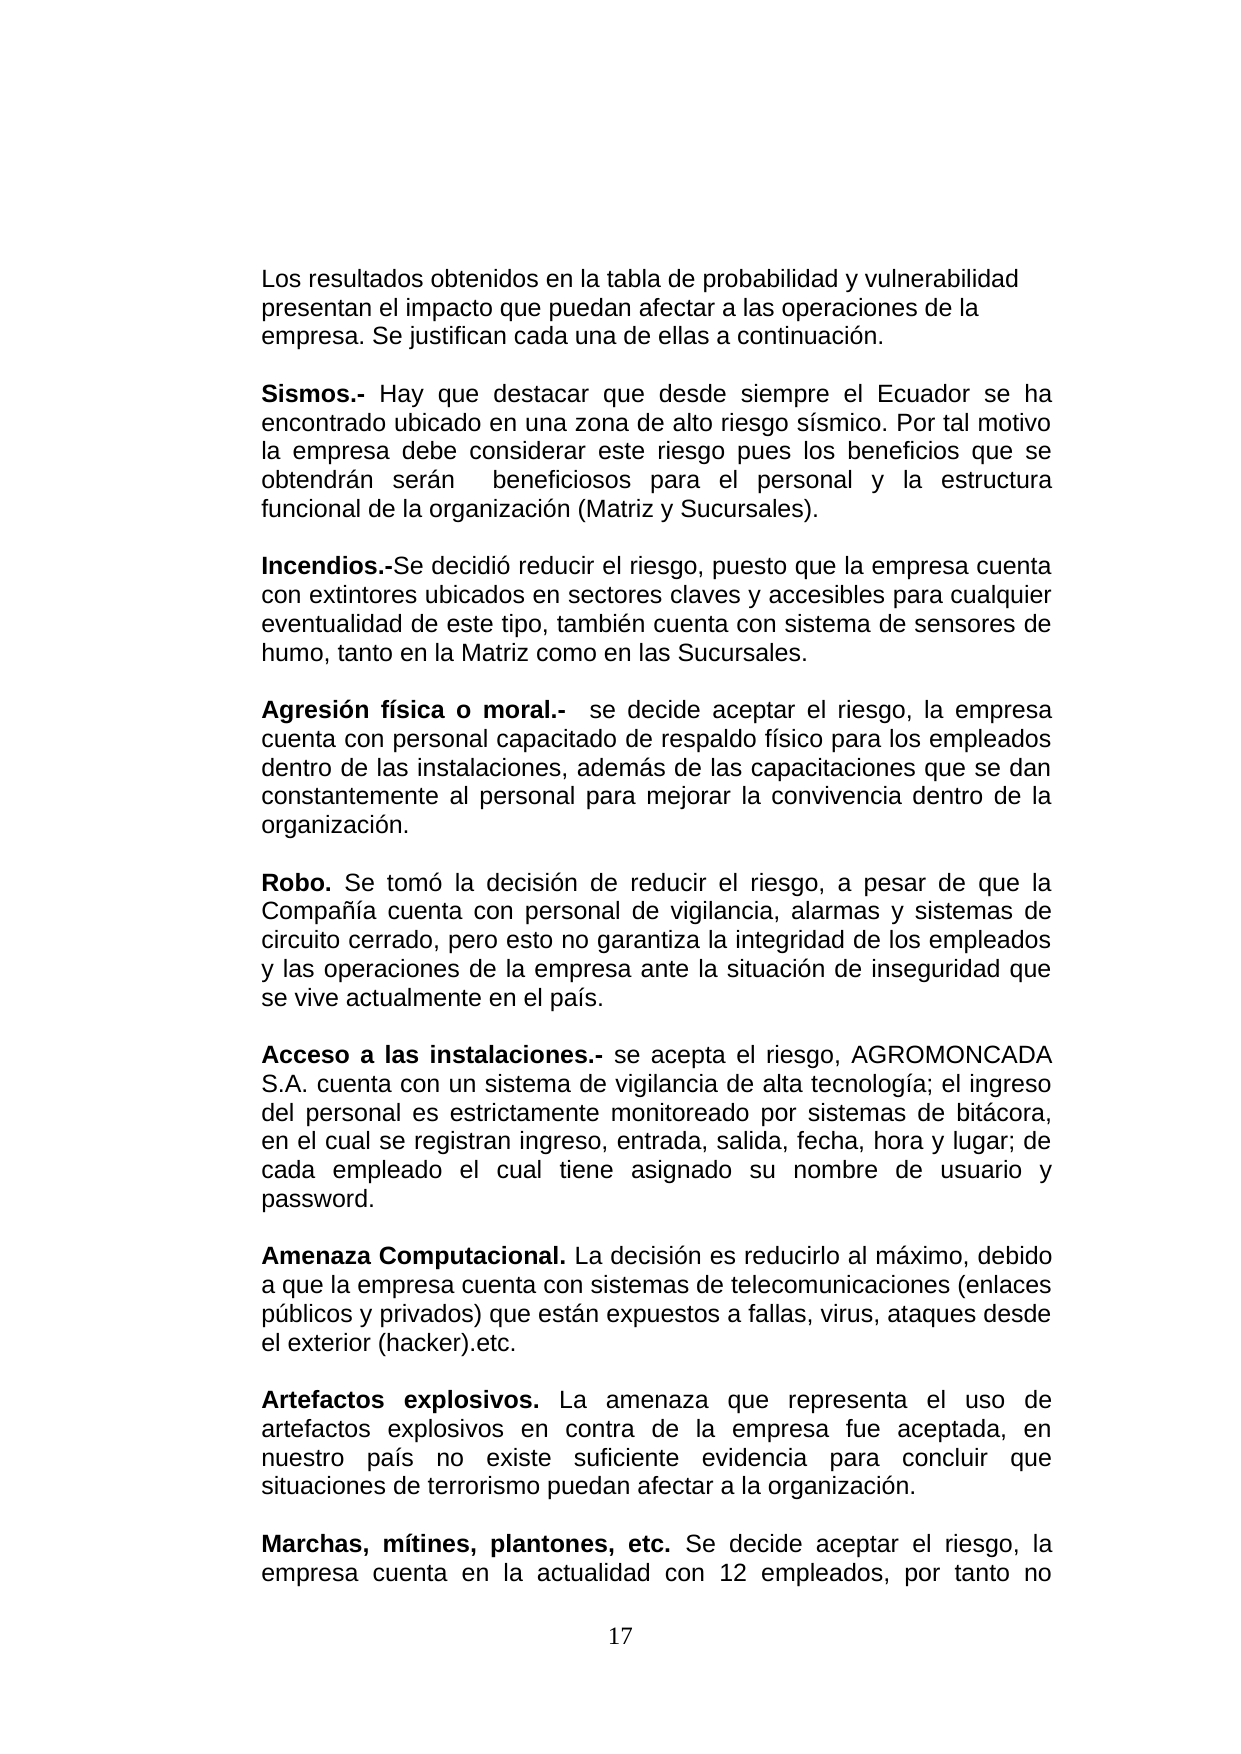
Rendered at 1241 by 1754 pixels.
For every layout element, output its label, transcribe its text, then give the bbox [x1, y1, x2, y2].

text Artefactos explosivos. La amenaza que representa el uso de artefactos explosivos en contra de la empresa fue aceptada, en nuestro país no existe suficiente evidencia para concluir que situaciones de terrorismo puedan afectar a la organización. [261, 1385, 1053, 1500]
text Amenaza Computacional. La decisión es reducirlo al máximo, debido a que la empresa cuenta con sistemas de telecomunicaciones (enlaces públicos y privados) que están expuestos a fallas, virus, ataques desde el exterior (hacker).etc. [261, 1241, 1053, 1356]
text Los resultados obtenidos en la tabla de probabilidad y vulnerabilidad presentan el impacto que puedan afectar a las operaciones de la empresa. Se justifican cada una de ellas a continuación. [261, 264, 1053, 350]
text Robo. Se tomó la decisión de reducir el riesgo, a pesar de que cuenta con personal de vigilancia, alarmas y sistemas de circuito cerrado, pero esto no garantiza la integridad de los empleados y las operaciones de la empresa ante la situación de inseguridad que se vive actualmente en el país. [261, 867, 1053, 1011]
text Sismos.- Hay que destacar que desde siempre el Ecuador se ha encontrado ubicado en una zona de alto riesgo sísmico. Por tal motivo la empresa debe considerar este riesgo pues los beneficios que se obtendrán serán beneficiosos para el personal y la estructura funcional de la organización (Matriz y Sucursales). [261, 379, 1053, 522]
text Acceso a las instalaciones.- se acepta el riesgo, AGROMONCADA S.A. cuenta con un sistema de vigilancia de alta tecnología; el ingreso del personal es estrictamente monitoreado por sistemas de bitácora, en el cual se registran ingreso, entrada, salida, fecha, hora y lugar; de cada empleado el cual tiene asignado su nombre de usuario y password. [261, 1040, 1053, 1212]
text Incendios.-Se decidió reducir el riesgo, puesto que la empresa cuenta con extintores ubicados en sectores claves y accesibles para cualquier eventualidad de este tipo, también cuenta con sistema de sensores de humo, tanto en la Matriz como en las Sucursales. [261, 551, 1053, 666]
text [261, 1529, 1053, 1586]
text Agresión física o moral.- se decide aceptar el riesgo, la empresa cuenta con personal capacitado de respaldo físico para los empleados dentro de las instalaciones, además de las capacitaciones que se dan constantemente al personal para mejorar la convivencia dentro de la organización. [261, 695, 1053, 839]
